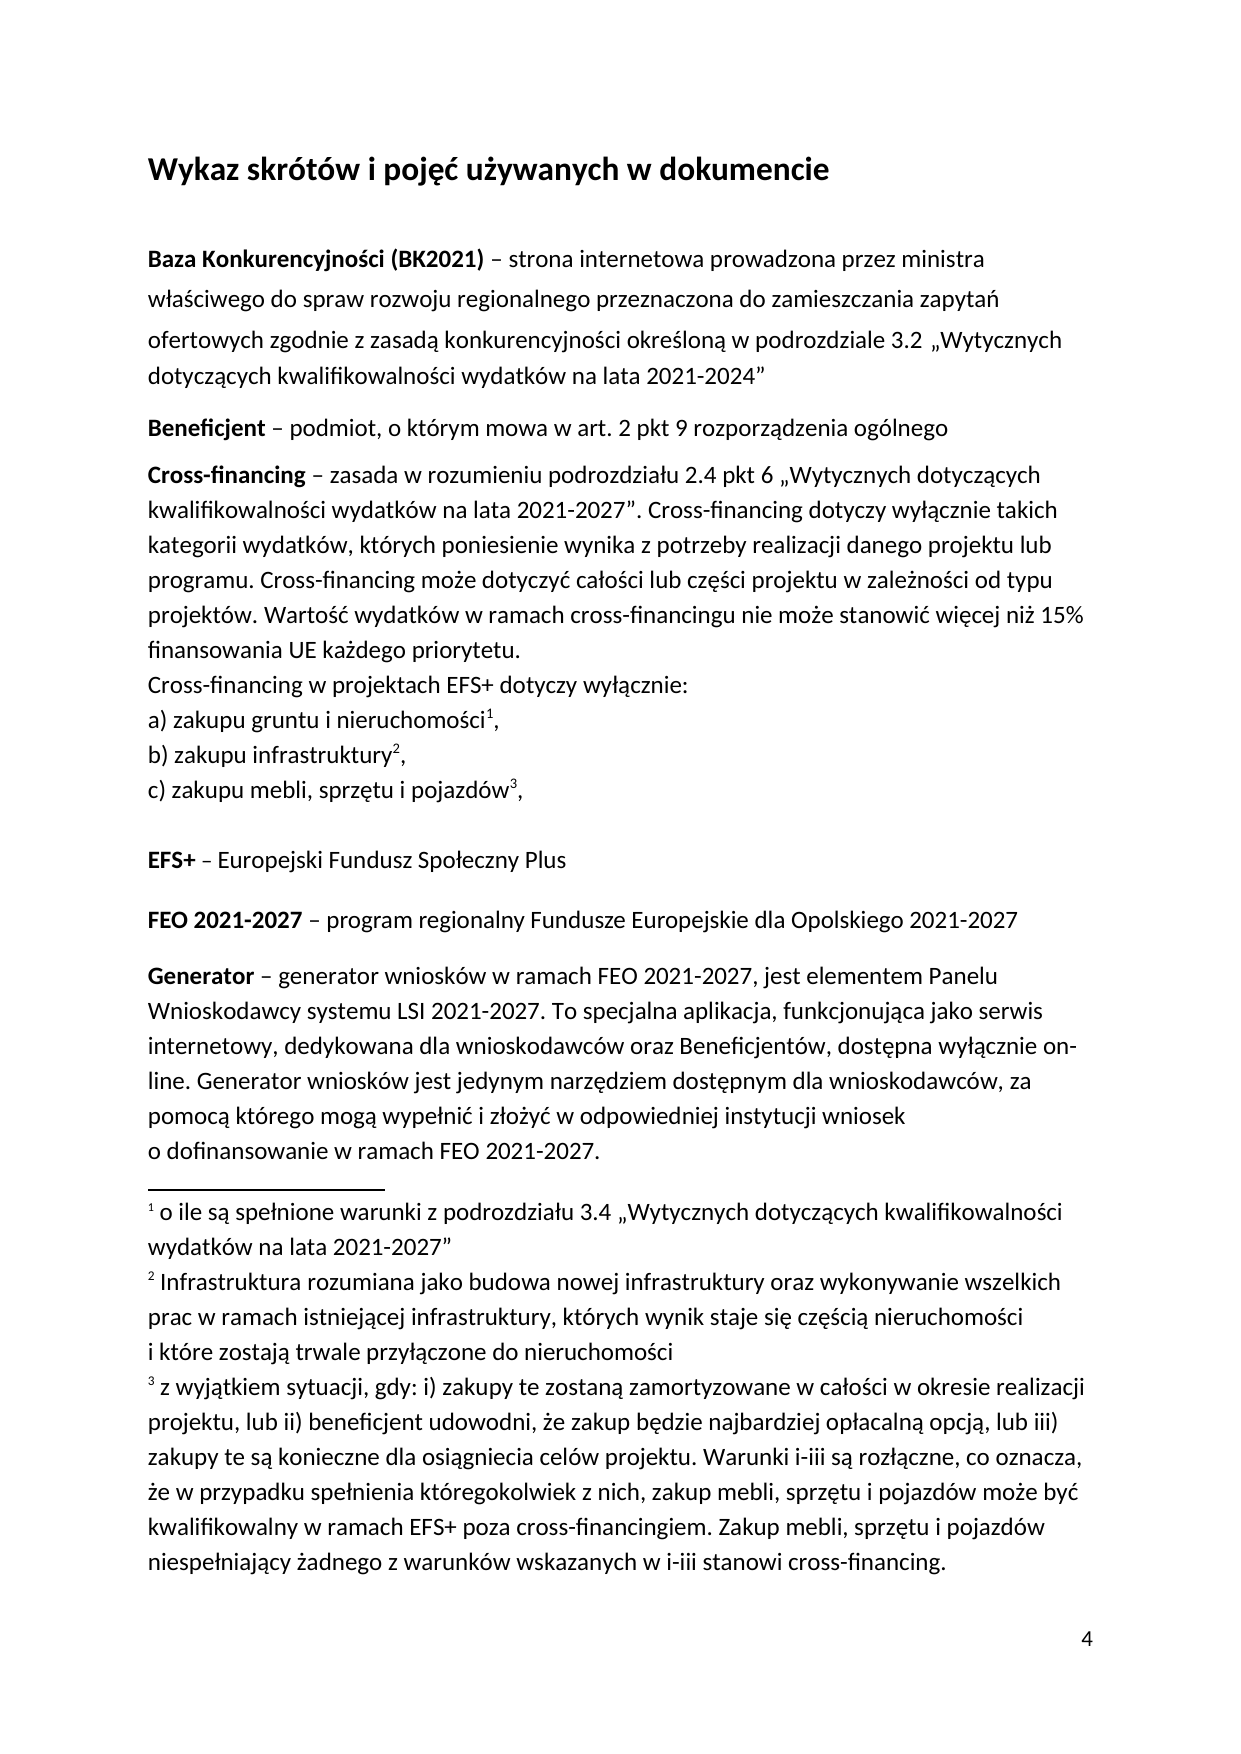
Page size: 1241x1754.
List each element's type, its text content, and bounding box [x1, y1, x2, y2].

text a) zakupu gruntu i nieruchomości, [148, 704, 1093, 735]
text EFS+ – Europejski Fundusz Społeczny Plus [148, 844, 1093, 875]
subtitle Wykaz skrótów i pojęć używanych w dokumencie [148, 148, 1093, 188]
text FEO 2021-2027 – program regionalny Fundusze Europejskie dla Opolskiego 2021-2027 [148, 904, 1093, 935]
text Generator – generator wniosków w ramach FEO 2021-2027, jest elementem Panelu Wnioskodawcy systemu LSI 2021-2027. To specjalna aplikacja, funkcjonująca jako serwis internetowy, dedykowana dla wnioskodawców oraz Beneficjentów, dostępna wyłącznie on-line. Generator wniosków jest jedynym narzędziem dostępnym dla wnioskodawców, za pomocą którego mogą wypełnić i złożyć w odpowiedniej instytucji wniosek o dofinansowanie w ramach FEO 2021-2027. [148, 960, 1093, 1166]
text Beneficjent – podmiot, o którym mowa w art. 2 pkt 9 rozporządzenia ogólnego [148, 412, 1093, 442]
text Cross-financing – zasada w rozumieniu podrozdziału 2.4 pkt 6 „Wytycznych dotyczących kwalifikowalności wydatków na lata 2021-2027”. Cross-financing dotyczy wyłącznie takich kategorii wydatków, których poniesienie wynika z potrzeby realizacji danego projektu lub programu. Cross-financing może dotyczyć całości lub części projektu w zależności od typu projektów. Wartość wydatków w ramach cross-financingu nie może stanowić więcej niż 15% finansowania UE każdego priorytetu. [148, 459, 1093, 665]
text Cross-financing w projektach EFS+ dotyczy wyłącznie: [148, 669, 1093, 700]
text b) zakupu infrastruktury, [148, 739, 1093, 770]
text Baza Konkurencyjności (BK2021) – strona internetowa prowadzona przez ministra właściwego do spraw rozwoju regionalnego przeznaczona do zamieszczania zapytań ofertowych zgodnie z zasadą konkurencyjności określoną w podrozdziale 3.2 „Wytycznych dotyczących kwalifikowalności wydatków na lata 2021-2024” [148, 243, 1093, 391]
text c) zakupu mebli, sprzętu i pojazdów, [148, 774, 1093, 805]
